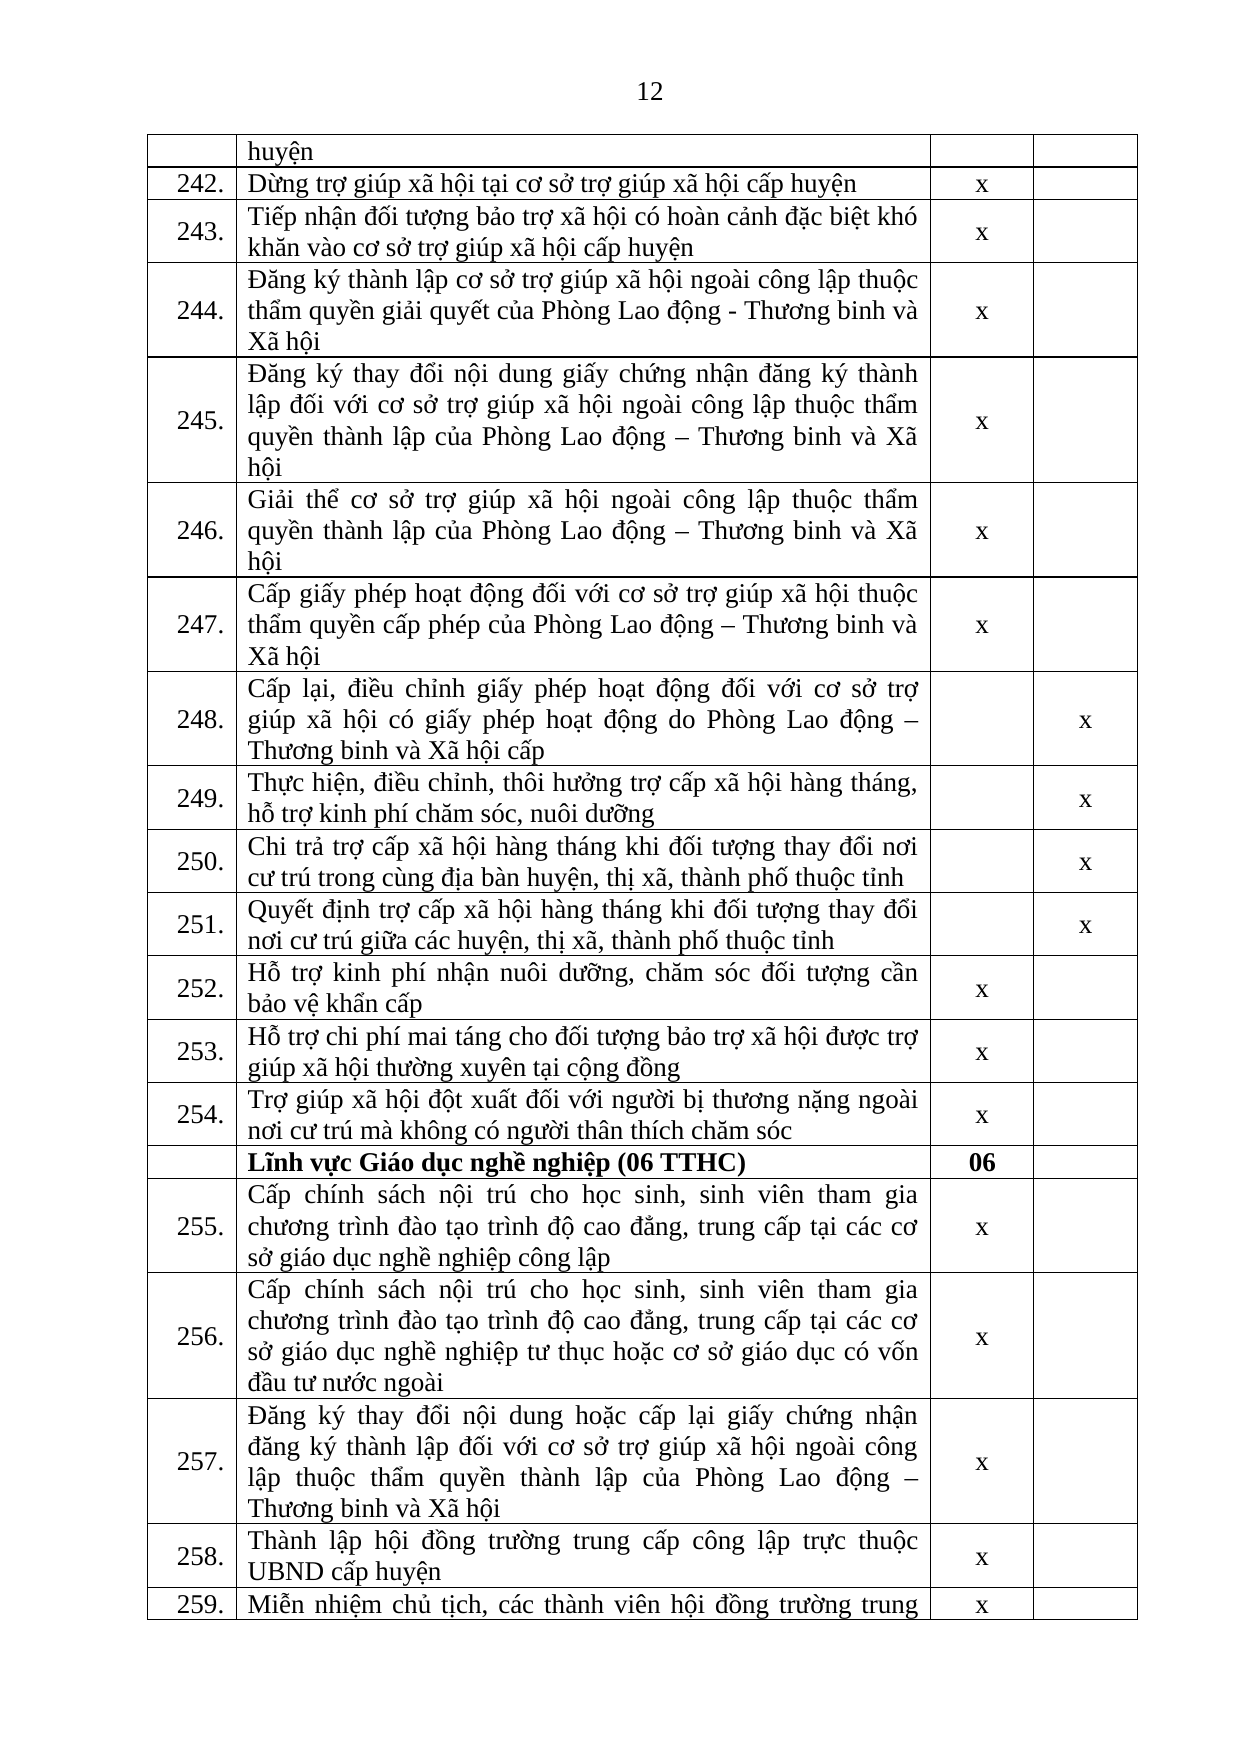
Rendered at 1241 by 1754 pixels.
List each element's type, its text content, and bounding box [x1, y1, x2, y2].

table_cell [148, 956, 236, 1019]
table_cell [148, 672, 236, 765]
table_cell [148, 1273, 236, 1398]
table_cell x [931, 263, 1033, 356]
table_cell x [931, 1020, 1033, 1082]
table_cell Dừng trợ giúp xã hội tại cơ sở trợ giúp xã hội cấp huyện [237, 168, 930, 198]
table_cell Thành lập hội đồng trường trung cấp công lập trực thuộc UBND cấp huyện [237, 1524, 930, 1587]
table_cell [148, 168, 236, 198]
table_cell Đăng ký thay đổi nội dung giấy chứng nhận đăng ký thành lập đối với cơ sở trợ giúp xã hội ngoài công lập thuộc thẩm quyền thành lập của Phòng Lao động – Thương binh và Xã hội [237, 358, 930, 482]
table_cell x [931, 1083, 1033, 1145]
table_cell Lĩnh vực Giáo dục nghề nghiệp (06 TTHC) [237, 1146, 930, 1178]
table_cell [1034, 1524, 1137, 1587]
table_cell [1034, 263, 1137, 356]
table_cell x [1034, 830, 1137, 892]
table_cell x [931, 1273, 1033, 1398]
table_cell Trợ giúp xã hội đột xuất đối với người bị thương nặng ngoài nơi cư trú mà không có người thân thích chăm sóc [237, 1083, 930, 1145]
table_cell Cấp giấy phép hoạt động đối với cơ sở trợ giúp xã hội thuộc thẩm quyền cấp phép của Phòng Lao động – Thương binh và Xã hội [237, 578, 930, 671]
table_cell [148, 1399, 236, 1523]
table_cell Hỗ trợ chi phí mai táng cho đối tượng bảo trợ xã hội được trợ giúp xã hội thường xuyên tại cộng đồng [237, 1020, 930, 1082]
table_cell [237, 1588, 930, 1619]
table_cell Hỗ trợ kinh phí nhận nuôi dưỡng, chăm sóc đối tượng cần bảo vệ khẩn cấp [237, 956, 930, 1019]
table_cell [148, 358, 236, 482]
table_cell Tiếp nhận đối tượng bảo trợ xã hội có hoàn cảnh đặc biệt khó khăn vào cơ sở trợ giúp xã hội cấp huyện [237, 200, 930, 262]
table_cell [931, 830, 1033, 892]
table_cell [148, 263, 236, 356]
table_cell Cấp lại, điều chỉnh giấy phép hoạt động đối với cơ sở trợ giúp xã hội có giấy phép hoạt động do Phòng Lao động – Thương binh và Xã hội cấp [237, 672, 930, 765]
table_cell [1034, 1020, 1137, 1082]
table_cell x [1034, 893, 1137, 955]
table_cell [148, 830, 236, 892]
table_cell x [1034, 766, 1137, 829]
table_cell [1034, 200, 1137, 262]
table_cell [148, 1146, 236, 1178]
table_cell Giải thể cơ sở trợ giúp xã hội ngoài công lập thuộc thẩm quyền thành lập của Phòng Lao động – Thương binh và Xã hội [237, 483, 930, 576]
table_cell Thực hiện, điều chỉnh, thôi hưởng trợ cấp xã hội hàng tháng, hỗ trợ kinh phí chăm sóc, nuôi dưỡng [237, 766, 930, 829]
table_cell [1034, 1588, 1137, 1619]
table_cell [1034, 135, 1137, 166]
table_cell 06 [931, 1146, 1033, 1178]
table_cell x [1034, 672, 1137, 765]
table_cell [148, 1179, 236, 1272]
table_cell [1034, 168, 1137, 198]
table_cell Đăng ký thành lập cơ sở trợ giúp xã hội ngoài công lập thuộc thẩm quyền giải quyết của Phòng Lao động - Thương binh và Xã hội [237, 263, 930, 356]
table_cell x [931, 956, 1033, 1019]
table_cell [931, 672, 1033, 765]
table_cell [1034, 1273, 1137, 1398]
table_cell [148, 578, 236, 671]
table_cell [1034, 358, 1137, 482]
table_cell [1034, 1179, 1137, 1272]
table_cell x [931, 135, 1033, 166]
table_cell [148, 200, 236, 262]
table_cell Đăng ký thay đổi nội dung hoặc cấp lại giấy chứng nhận đăng ký thành lập đối với cơ sở trợ giúp xã hội ngoài công lập thuộc thẩm quyền thành lập của Phòng Lao động – Thương binh và Xã hội [237, 1399, 930, 1523]
table_cell x [931, 1524, 1033, 1587]
table_cell [931, 766, 1033, 829]
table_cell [237, 135, 930, 166]
table_cell [1034, 483, 1137, 576]
table_cell [1034, 956, 1137, 1019]
table_cell x [931, 1588, 1033, 1619]
table_cell x [931, 483, 1033, 576]
table_cell x [931, 578, 1033, 671]
table_cell [148, 483, 236, 576]
table_cell [1034, 1146, 1137, 1178]
table_cell x [931, 358, 1033, 482]
table_cell [148, 893, 236, 955]
table_cell Quyết định trợ cấp xã hội hàng tháng khi đối tượng thay đổi nơi cư trú giữa các huyện, thị xã, thành phố thuộc tỉnh [237, 893, 930, 955]
table_cell [1034, 578, 1137, 671]
table_cell Chi trả trợ cấp xã hội hàng tháng khi đối tượng thay đổi nơi cư trú trong cùng địa bàn huyện, thị xã, thành phố thuộc tỉnh [237, 830, 930, 892]
table_cell [148, 135, 236, 166]
table_cell [148, 766, 236, 829]
table_cell [148, 1524, 236, 1587]
table_cell x [931, 168, 1033, 198]
table_cell [148, 1588, 236, 1619]
table_cell Cấp chính sách nội trú cho học sinh, sinh viên tham gia chương trình đào tạo trình độ cao đẳng, trung cấp tại các cơ sở giáo dục nghề nghiệp tư thục hoặc cơ sở giáo dục có vốn đầu tư nước ngoài [237, 1273, 930, 1398]
table_cell [931, 893, 1033, 955]
table_cell Cấp chính sách nội trú cho học sinh, sinh viên tham gia chương trình đào tạo trình độ cao đẳng, trung cấp tại các cơ sở giáo dục nghề nghiệp công lập [237, 1179, 930, 1272]
table_cell [1034, 1083, 1137, 1145]
table_cell [1034, 1399, 1137, 1523]
table_cell x [931, 1179, 1033, 1272]
table_cell [148, 1083, 236, 1145]
table_cell x [931, 1399, 1033, 1523]
table_cell x [931, 200, 1033, 262]
table_cell [148, 1020, 236, 1082]
